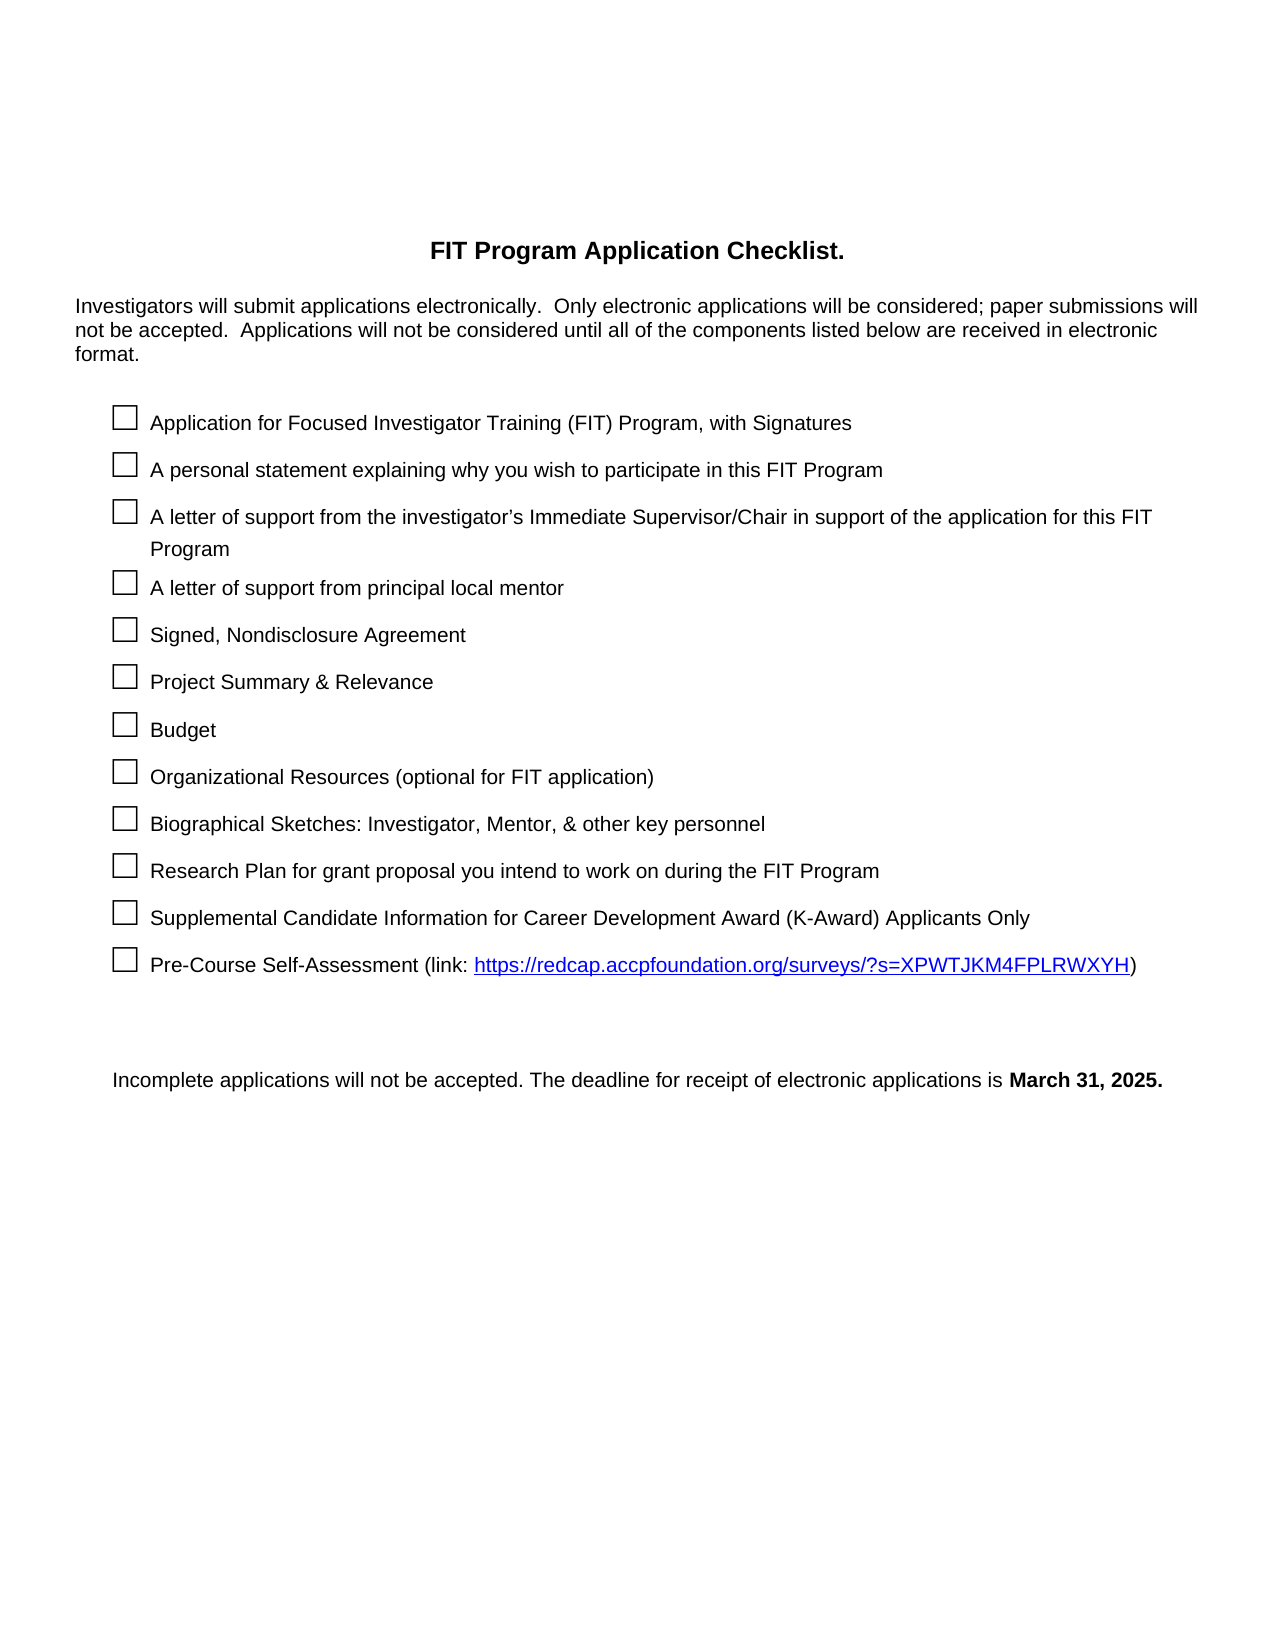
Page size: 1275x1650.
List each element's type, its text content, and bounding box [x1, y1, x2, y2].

list Research Plan for grant proposal you intend to work on during the FIT Program [112, 844, 1200, 891]
list Signed, Nondisclosure Agreement [112, 608, 1200, 655]
list A letter of support from the investigator’s Immediate Supervisor/Chair in support of the application for this FIT Program [112, 489, 1200, 561]
list A letter of support from principal local mentor [112, 561, 1200, 608]
list Budget [112, 702, 1200, 749]
text Incomplete applications will not be accepted. The deadline for receipt of electronic applications is March 31, 2025. [75, 1068, 1200, 1092]
text Investigators will submit applications electronically. Only electronic applications will be considered; paper submissions will not be accepted. Applications will not be considered until all of the components listed below are received in electronic format. [75, 294, 1200, 366]
list Project Summary & Relevance [112, 655, 1200, 702]
list Pre-Course Self-Assessment (link: https://redcap.accpfoundation.org/surveys/?s=XPWTJKM4FPLRWXYH) [112, 938, 1200, 985]
list Organizational Resources (optional for FIT application) [112, 749, 1200, 797]
text FIT Program Application Checklist. [75, 236, 1200, 265]
list Biographical Sketches: Investigator, Mentor, & other key personnel [112, 797, 1200, 844]
list A personal statement explaining why you wish to participate in this FIT Program [112, 442, 1200, 489]
list Application for Focused Investigator Training (FIT) Program, with Signatures [112, 395, 1200, 442]
list Supplemental Candidate Information for Career Development Award (K-Award) Applicants Only [112, 891, 1200, 938]
